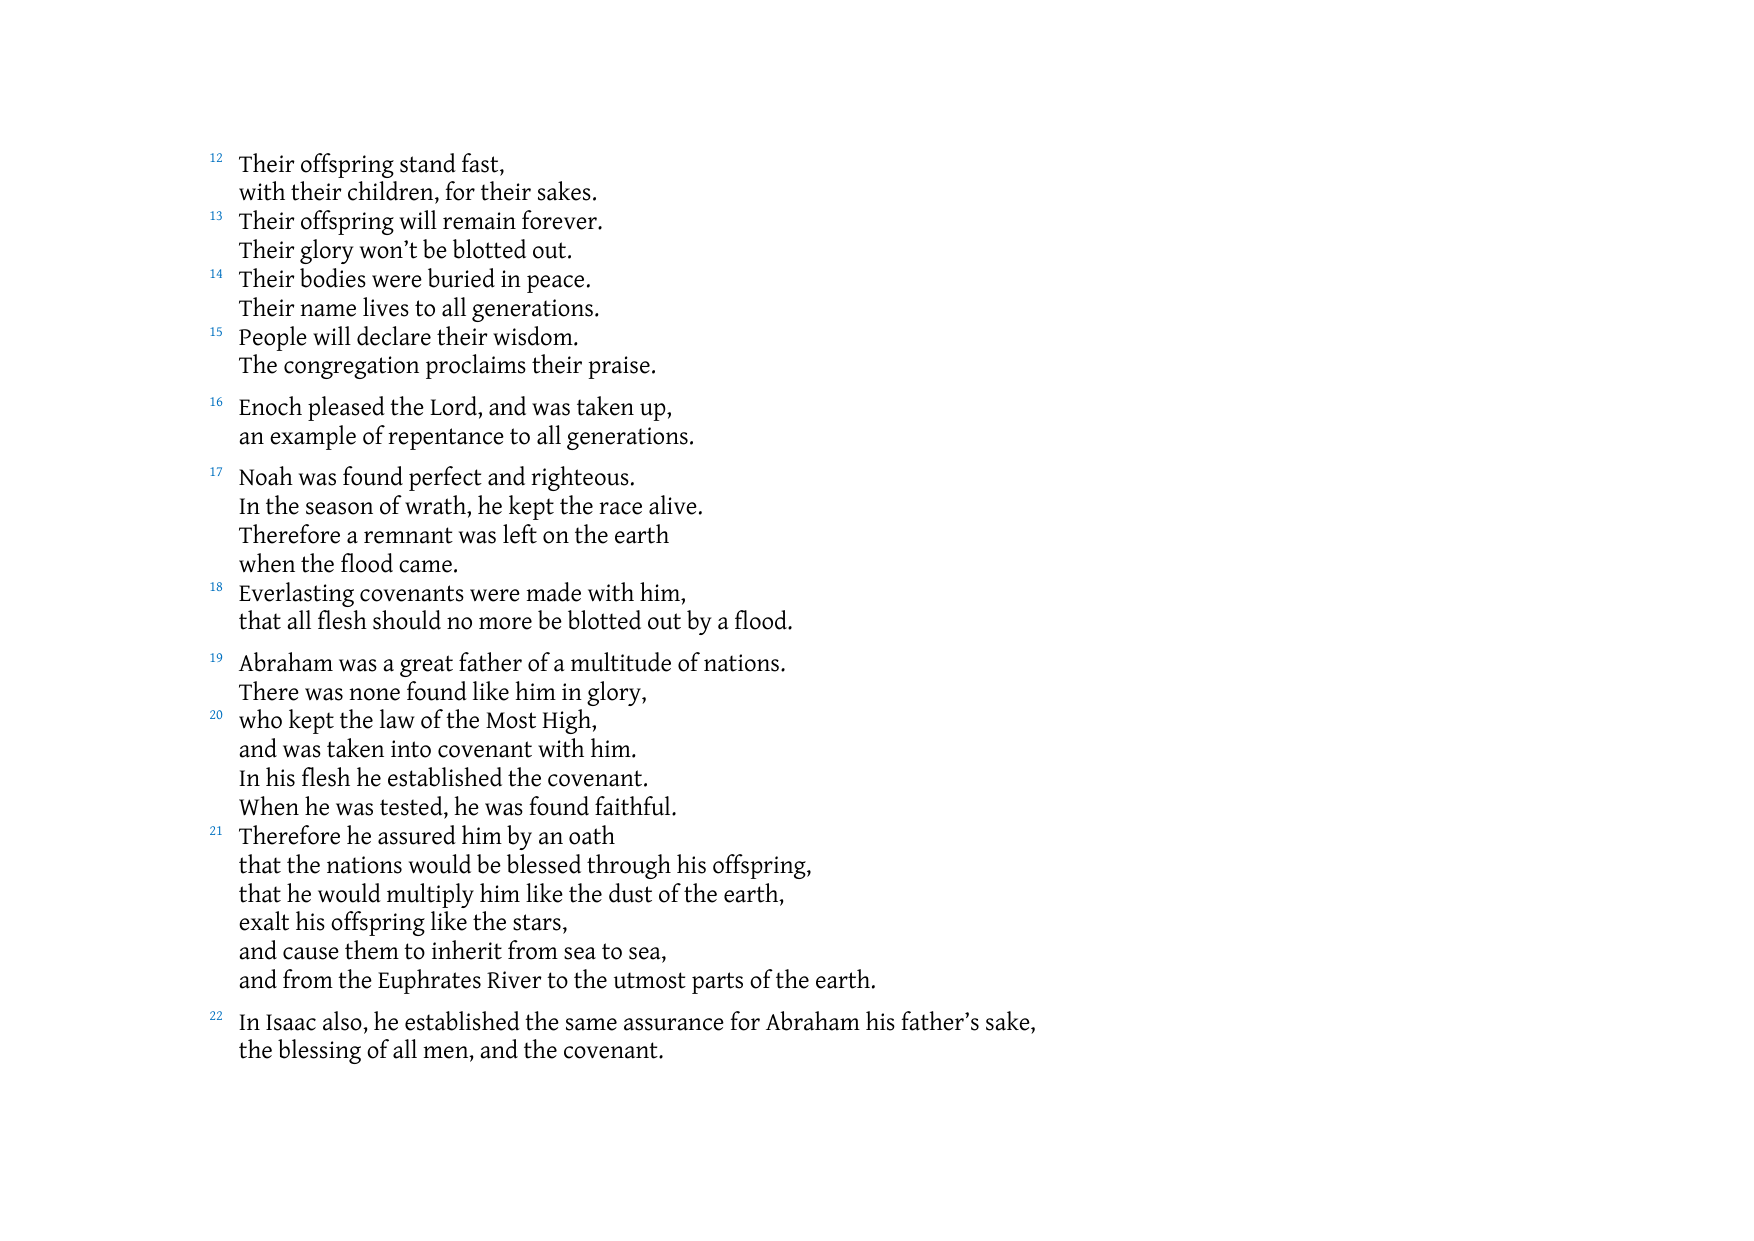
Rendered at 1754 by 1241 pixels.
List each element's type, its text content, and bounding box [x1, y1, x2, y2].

text 16 Enoch pleased the Lord, and was taken up, an example of repentance to all generations. [209, 393, 1545, 451]
text 22 In Isaac also, he established the same assurance for Abraham his father’s sake, the blessing of all men, and the covenant. [209, 1008, 1545, 1066]
text 13 Their offspring will remain forever. Their glory won’t be blotted out. [209, 208, 1545, 265]
text 18 Everlasting covenants were made with him, that all flesh should no more be blotted out by a flood. [209, 579, 1545, 637]
text 21 Therefore he assured him by an oath that the nations would be blessed through his offspring, that he would multiply him like the dust of the earth, exalt his offspring like the stars, and cause them to inherit from sea to sea, and from the Euphrates River to the utmost parts of the earth. [209, 822, 1545, 995]
text 14 Their bodies were buried in peace. Their name lives to all generations. [209, 265, 1545, 323]
text 20 who kept the law of the Most High, and was taken into covenant with him. In his flesh he established the covenant. When he was tested, he was found faithful. [209, 707, 1545, 822]
text 12 Their offspring stand fast, with their children, for their sakes. [209, 150, 1545, 208]
text 15 People will declare their wisdom. The congregation proclaims their praise. [209, 323, 1545, 381]
text 19 Abraham was a great father of a multitude of nations. There was none found like him in glory, [209, 649, 1545, 707]
text 17 Noah was found perfect and righteous. In the season of wrath, he kept the race alive. Therefore a remnant was left on the earth when the flood came. [209, 463, 1545, 579]
